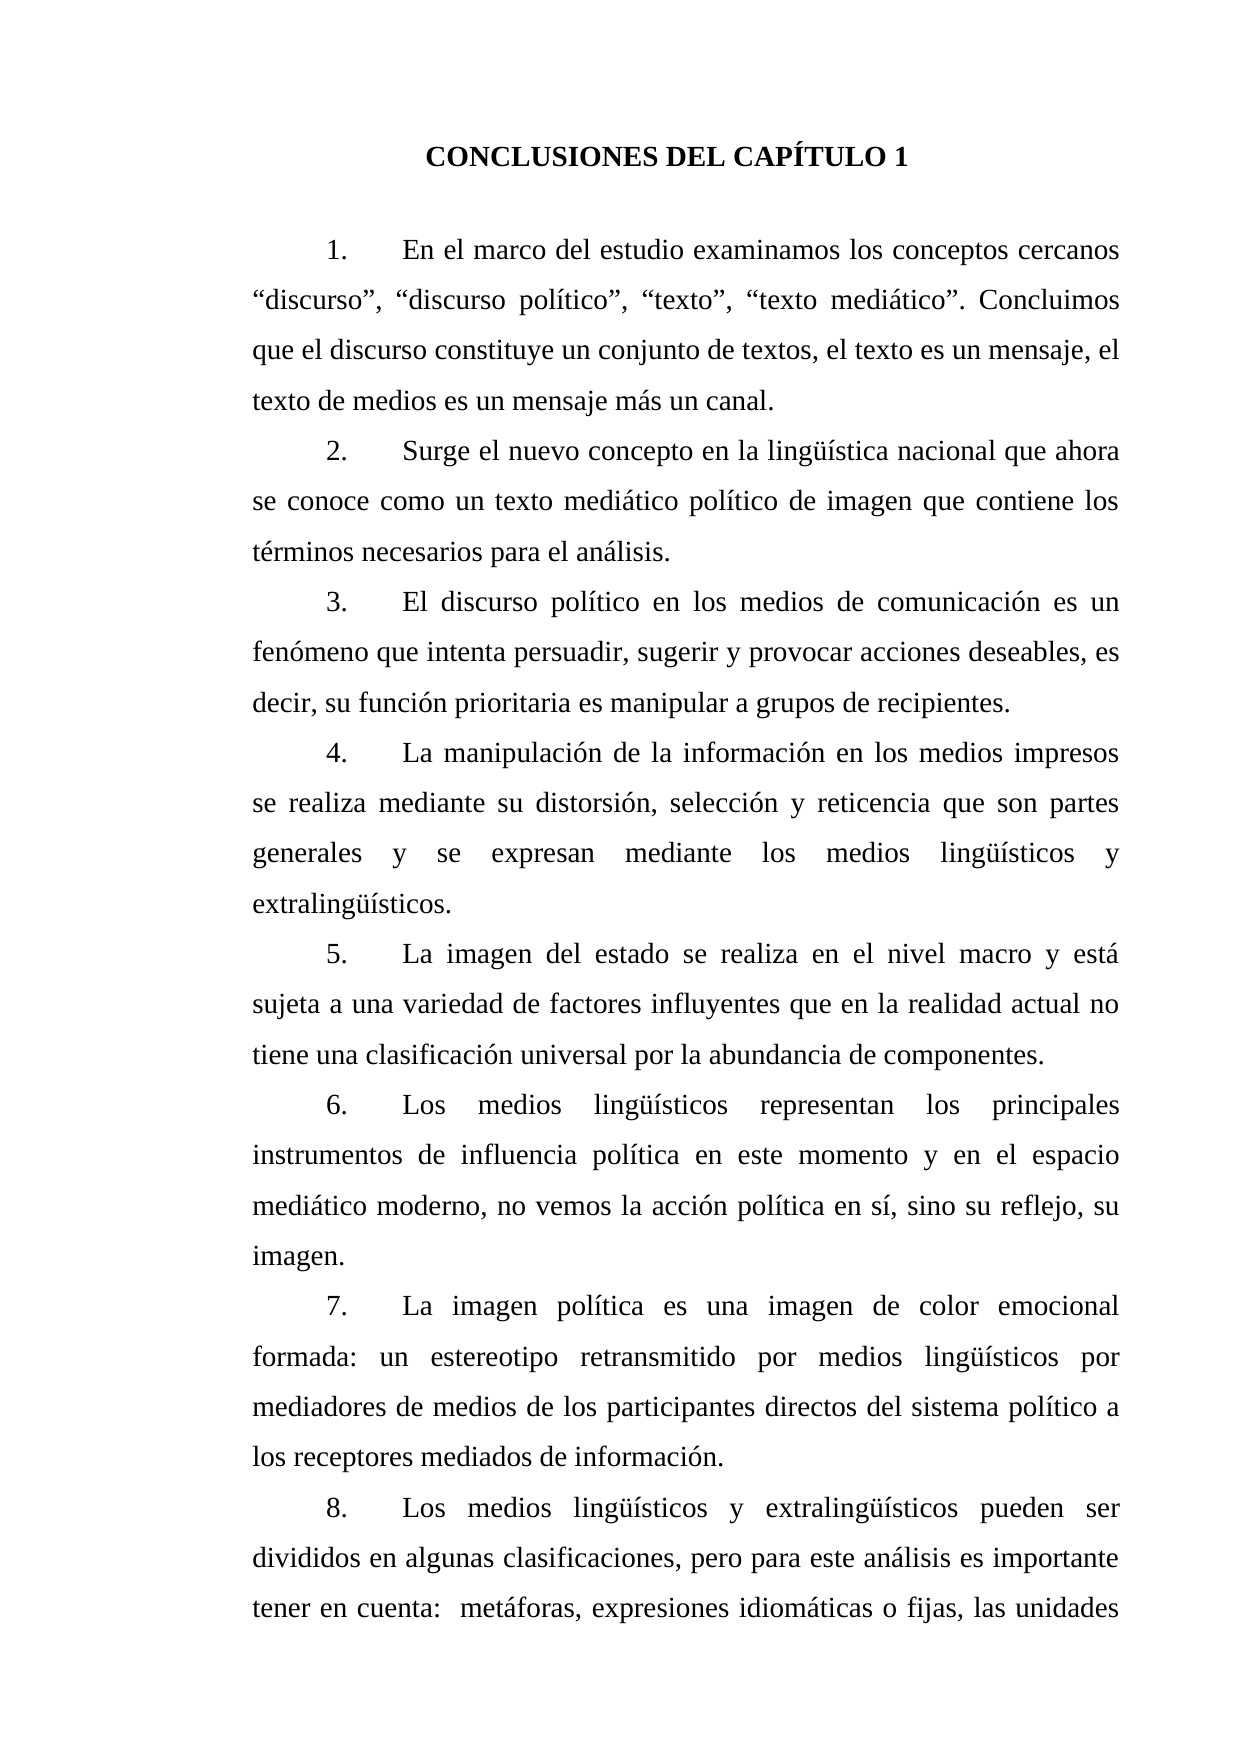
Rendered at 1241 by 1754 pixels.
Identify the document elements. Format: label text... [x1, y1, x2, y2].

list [252, 1490, 1120, 1624]
list La imagen del estado se realiza en el nivel macro y está sujeta a una variedad de factores influyentes que en la realidad actual no tiene una clasificación universal por la abundancia de componentes. [252, 936, 1120, 1070]
list Surge el nuevo concepto en la lingüística nacional que ahora se conoce como un texto mediático político de imagen que contiene los términos necesarios para el análisis. [252, 433, 1120, 484]
list En el marco del estudio examinamos los conceptos cercanos “discurso”, “discurso político”, “texto”, “texto mediático”. Concluimos que el discurso constituye un conjunto de textos, el texto es un mensaje, el texto de medios es un mensaje más un canal. [252, 232, 1120, 416]
list La manipulación de la información en los medios impresos se realiza mediante su distorsión, selección y reticencia que son partes generales y se expresan mediante los medios lingüísticos y extralingüísticos. [252, 735, 1120, 919]
list El discurso político en los medios de comunicación es un fenómeno que intenta persuadir, sugerir y provocar acciones deseables, es decir, su función prioritaria es manipular a grupos de recipientes. [252, 584, 1120, 718]
list Los medios lingüísticos representan los principales instrumentos de influencia política en este momento y en el espacio mediático moderno, no vemos la acción política en sí, sino su reflejo, su imagen. [252, 1087, 1120, 1272]
list La imagen política es una imagen de color emocional formada: un estereotipo retransmitido por medios lingüísticos por mediadores de medios de los participantes directos del sistema político a los receptores mediados de información. [252, 1288, 1120, 1473]
subtitle CONCLUSIONES DEL CAPÍTULO 1 [177, 139, 1151, 172]
list Surge el nuevo concepto en la lingüística nacional que ahora se conoce como un texto mediático político de imagen que contiene los términos necesarios para el análisis. [252, 517, 1120, 567]
